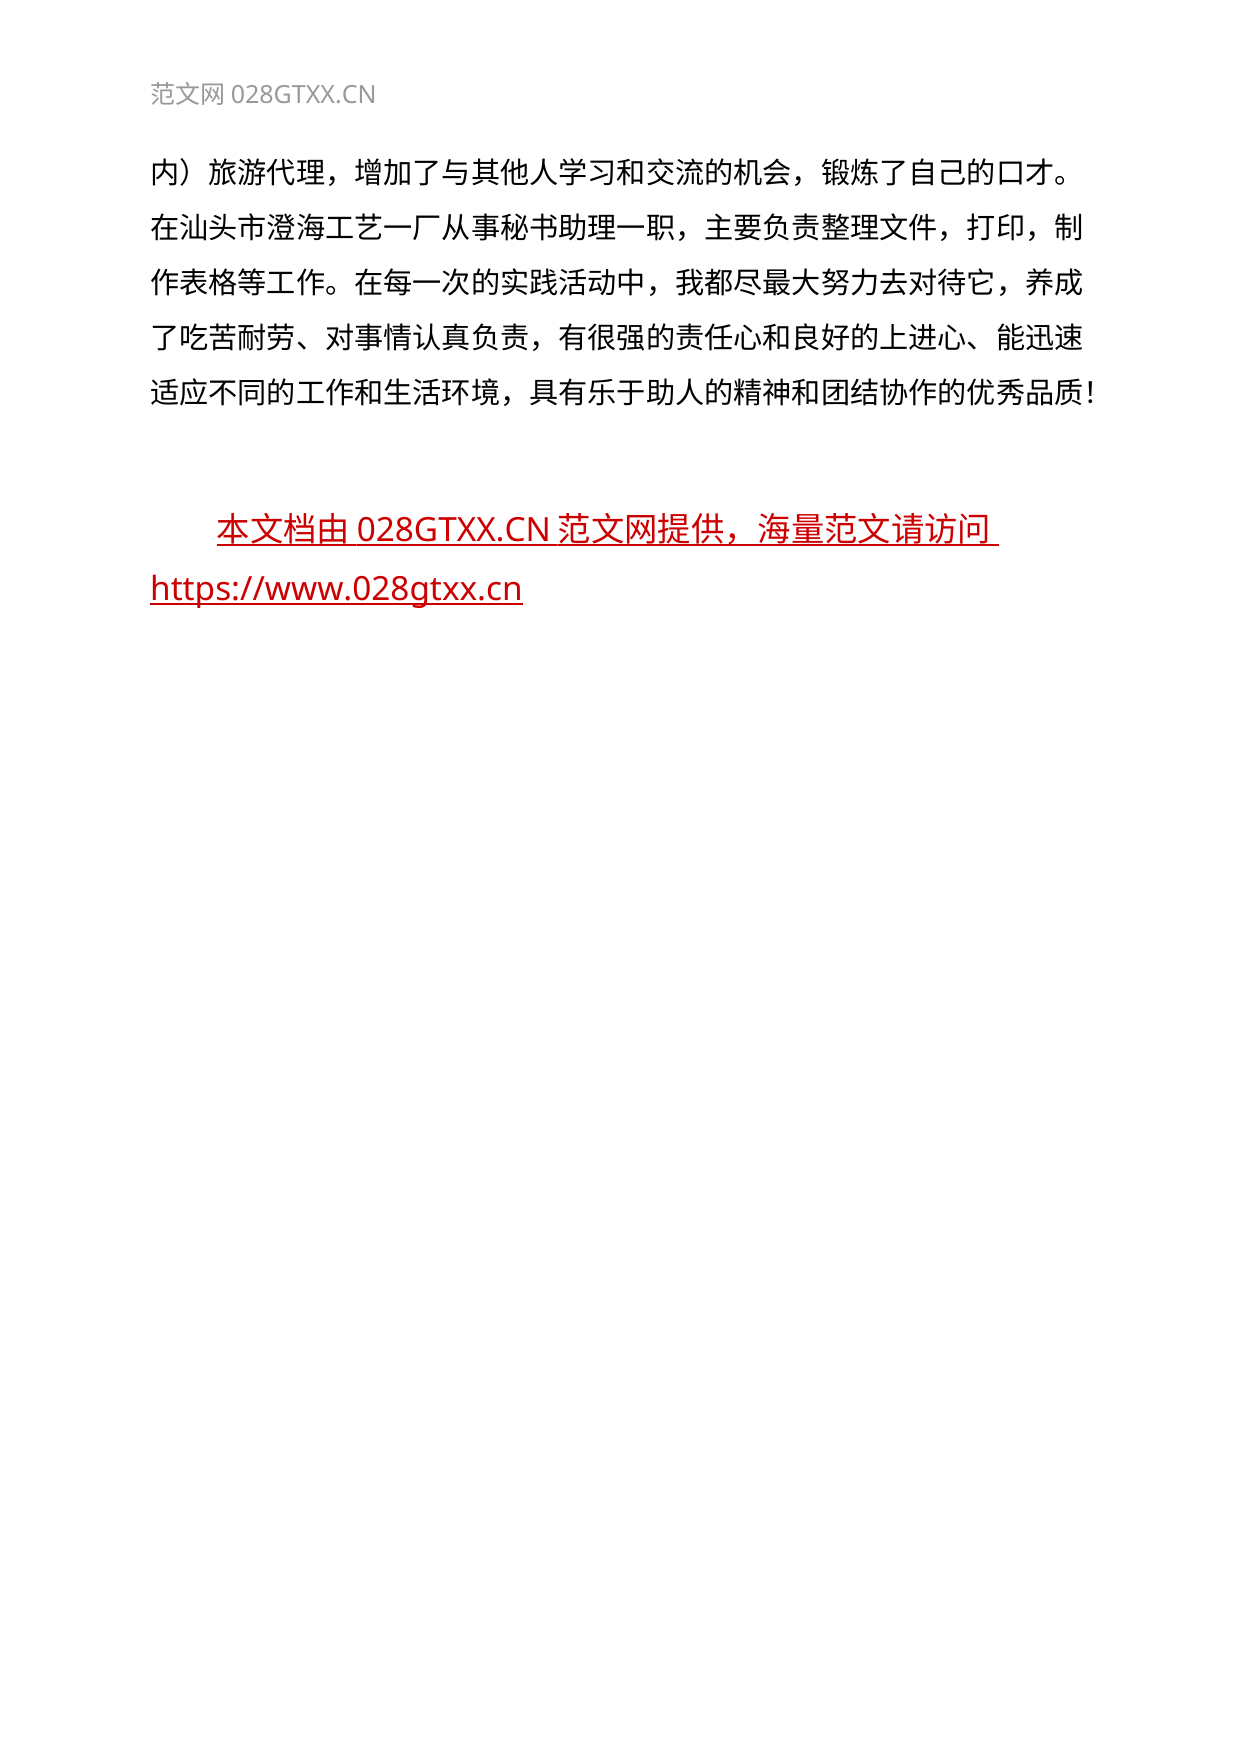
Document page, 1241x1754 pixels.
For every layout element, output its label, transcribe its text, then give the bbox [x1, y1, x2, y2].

text 本文档由028GTXX.CN范文网提供，海量范文请访问 https://www.028gtxx.cn [150, 503, 1090, 610]
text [150, 150, 1090, 412]
